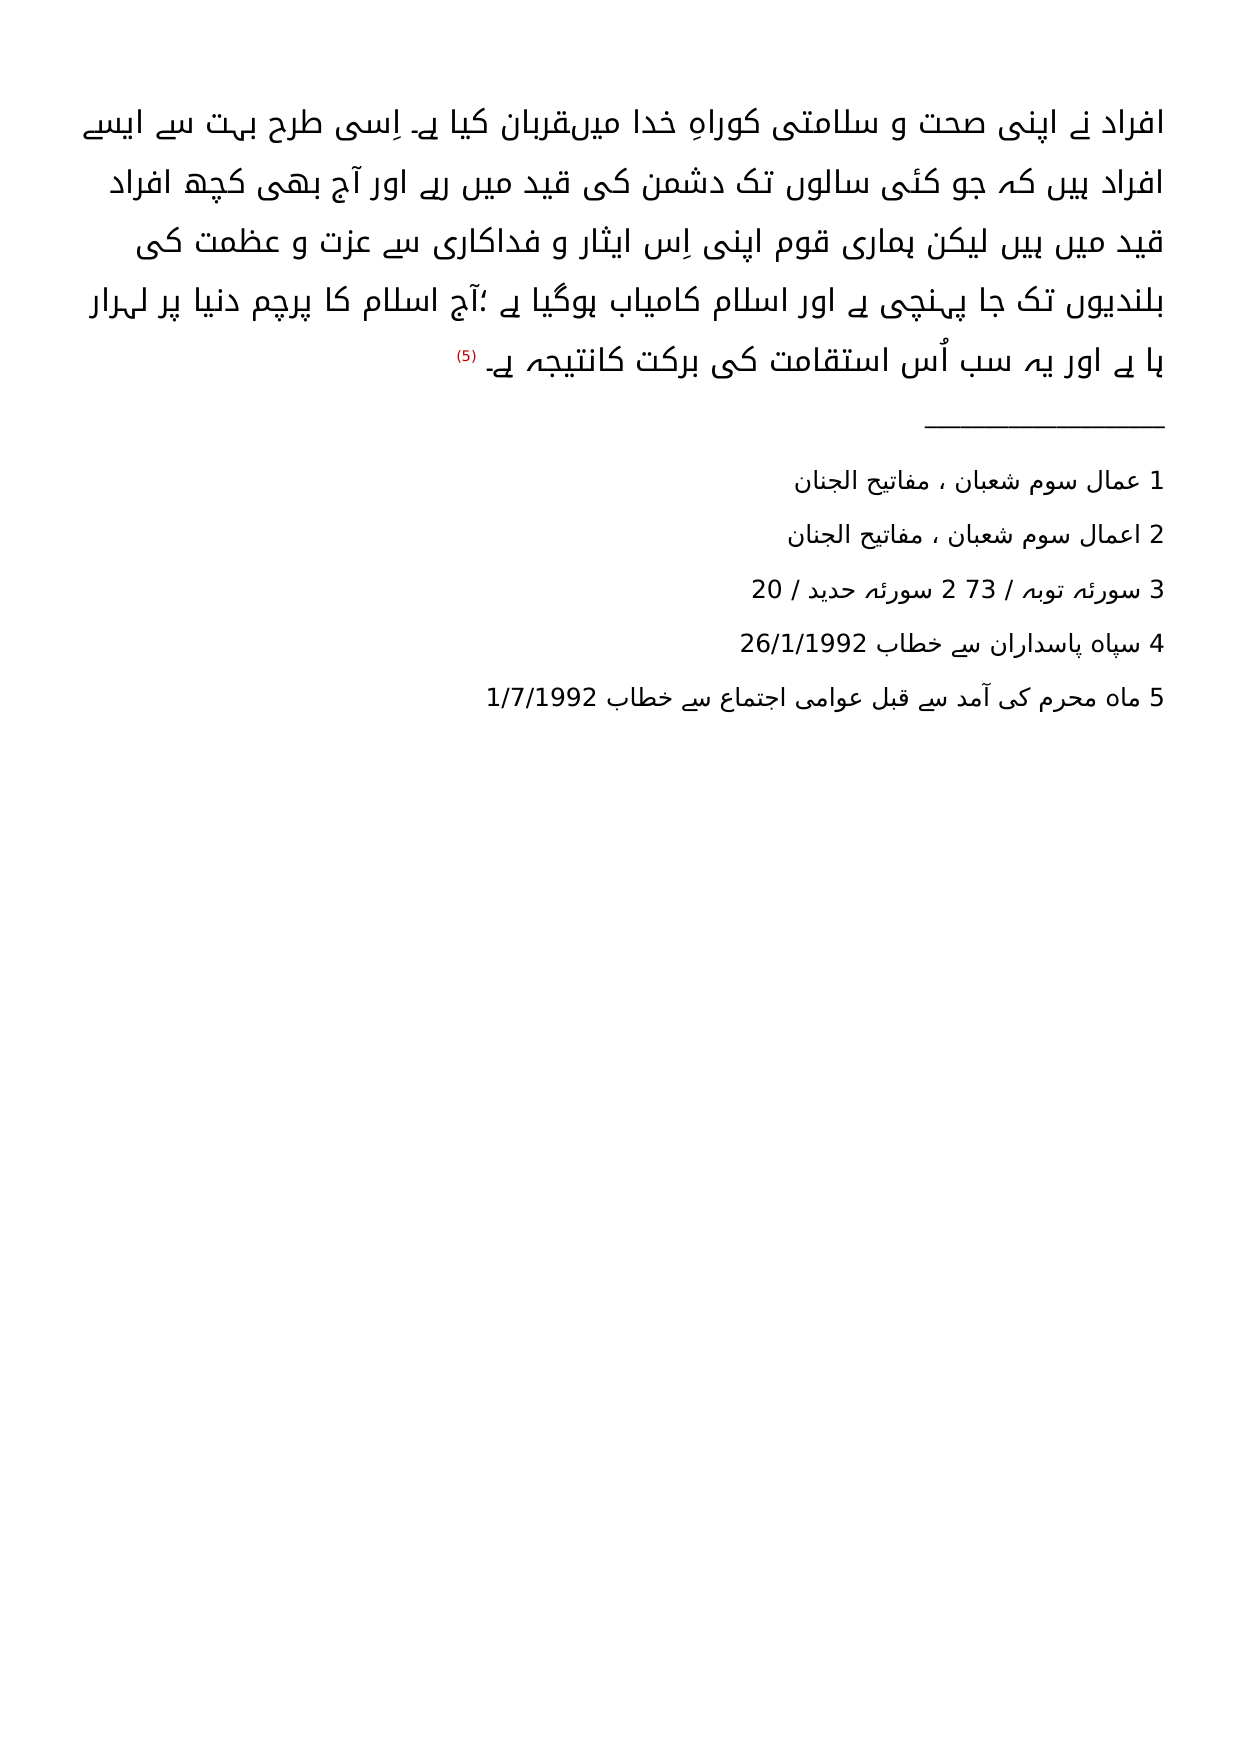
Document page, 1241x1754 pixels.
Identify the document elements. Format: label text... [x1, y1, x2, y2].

text ____________________ [75, 390, 1165, 441]
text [75, 94, 1165, 390]
text 4 سپاہ پاسداران سے خطاب 26/1/1992 [75, 629, 1165, 658]
text 5 ماہ محرم کی آمد سے قبل عوامی اجتماع سے خطاب 1/7/1992 [75, 683, 1165, 712]
text 1 عمال سوم شعبان ، مفاتیح الجنان [75, 466, 1165, 496]
text 2 اعمال سوم شعبان ، مفاتیح الجنان [75, 521, 1165, 550]
text 3 سورئہ توبہ / 73 2 سورئہ حدید / 20 [75, 575, 1165, 604]
